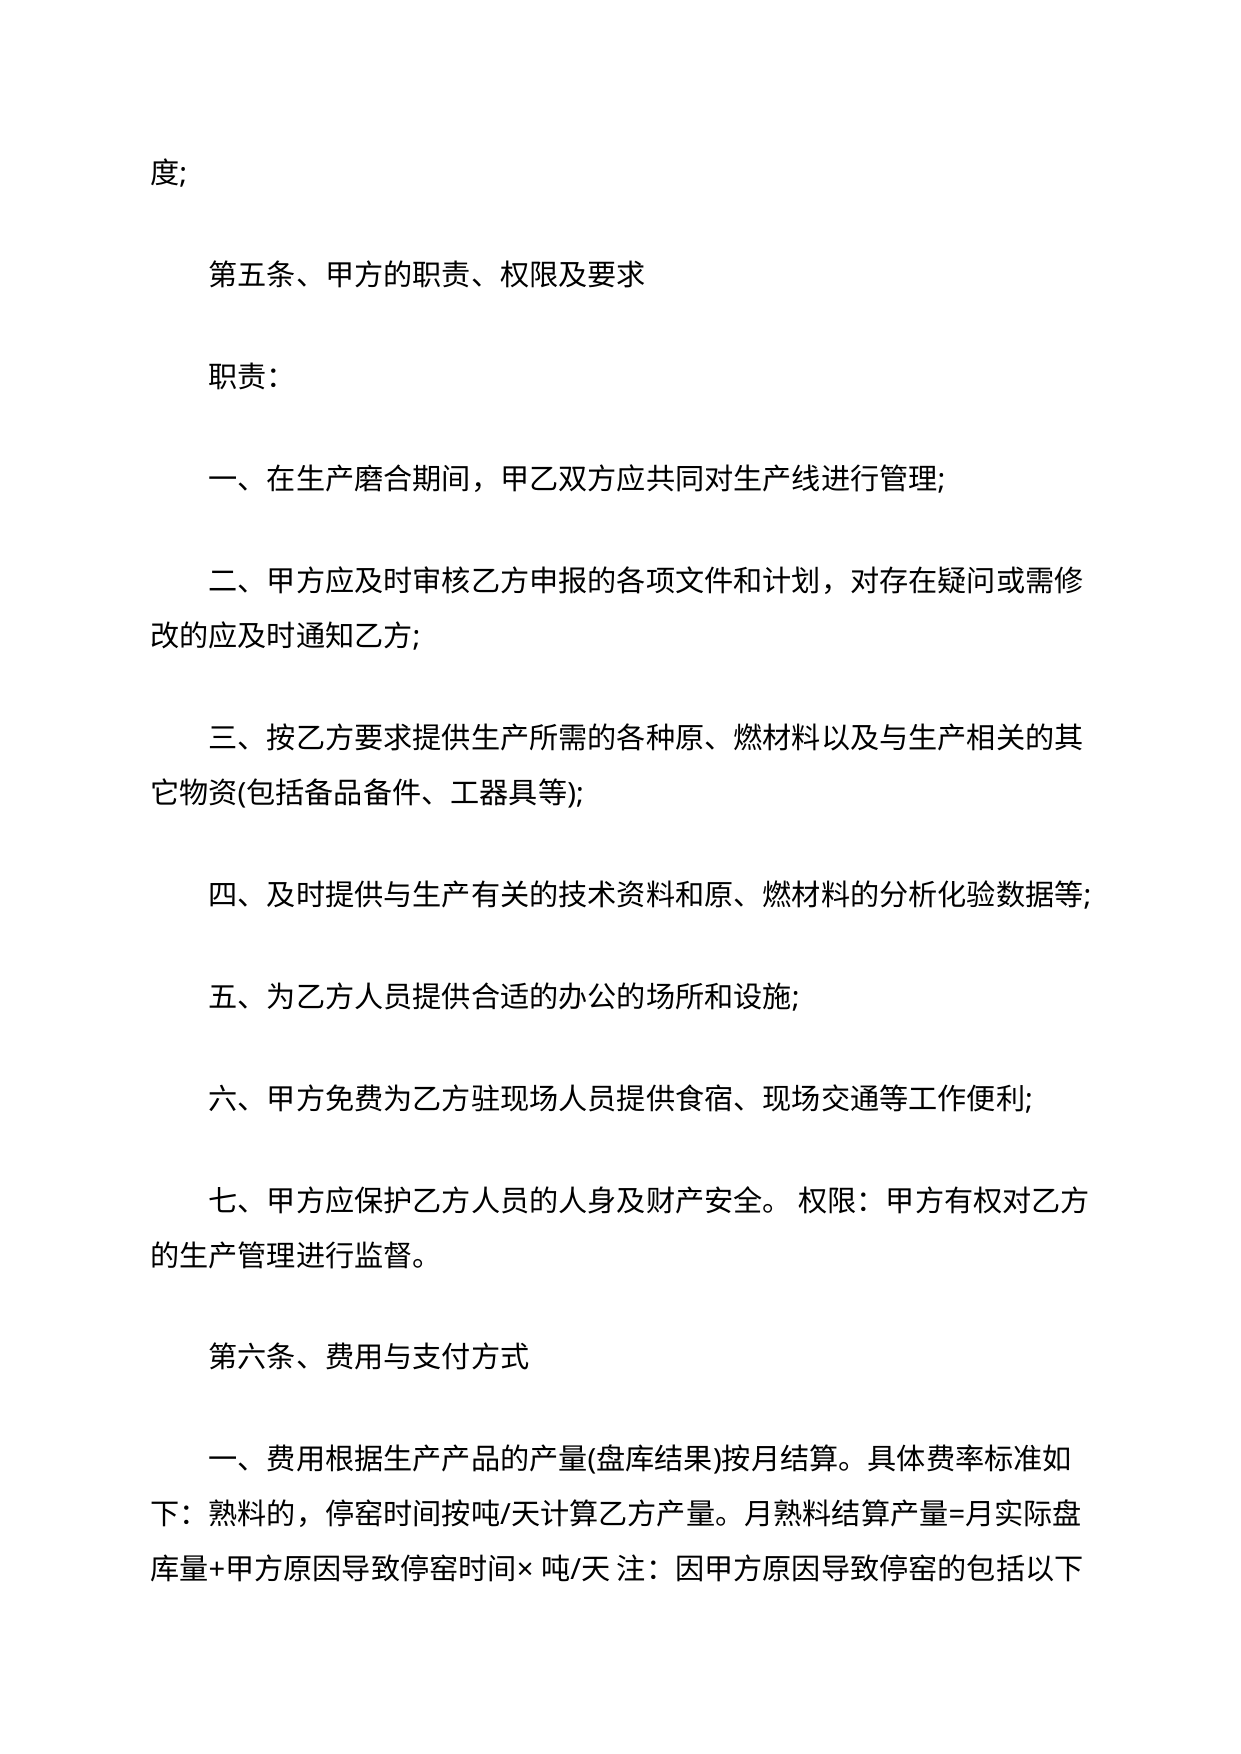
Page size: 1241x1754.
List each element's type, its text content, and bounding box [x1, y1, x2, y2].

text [150, 150, 1090, 192]
text 四、及时提供与生产有关的技术资料和原、燃材料的分析化验数据等; [150, 871, 1090, 914]
text 七、甲方应保护乙方人员的人身及财产安全。 权限：甲方有权对乙方的生产管理进行监督。 [150, 1177, 1090, 1274]
text 三、按乙方要求提供生产所需的各种原、燃材料以及与生产相关的其它物资(包括备品备件、工器具等); [150, 714, 1090, 812]
text 职责： [150, 354, 1090, 396]
text 第六条、费用与支付方式 [150, 1334, 1090, 1376]
text 五、为乙方人员提供合适的办公的场所和设施; [150, 973, 1090, 1016]
text 一、在生产磨合期间，甲乙双方应共同对生产线进行管理; [150, 456, 1090, 498]
text 二、甲方应及时审核乙方申报的各项文件和计划，对存在疑问或需修改的应及时通知乙方; [150, 557, 1090, 655]
text 六、甲方免费为乙方驻现场人员提供食宿、现场交通等工作便利; [150, 1075, 1090, 1118]
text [150, 1436, 1090, 1588]
text 第五条、甲方的职责、权限及要求 [150, 252, 1090, 294]
